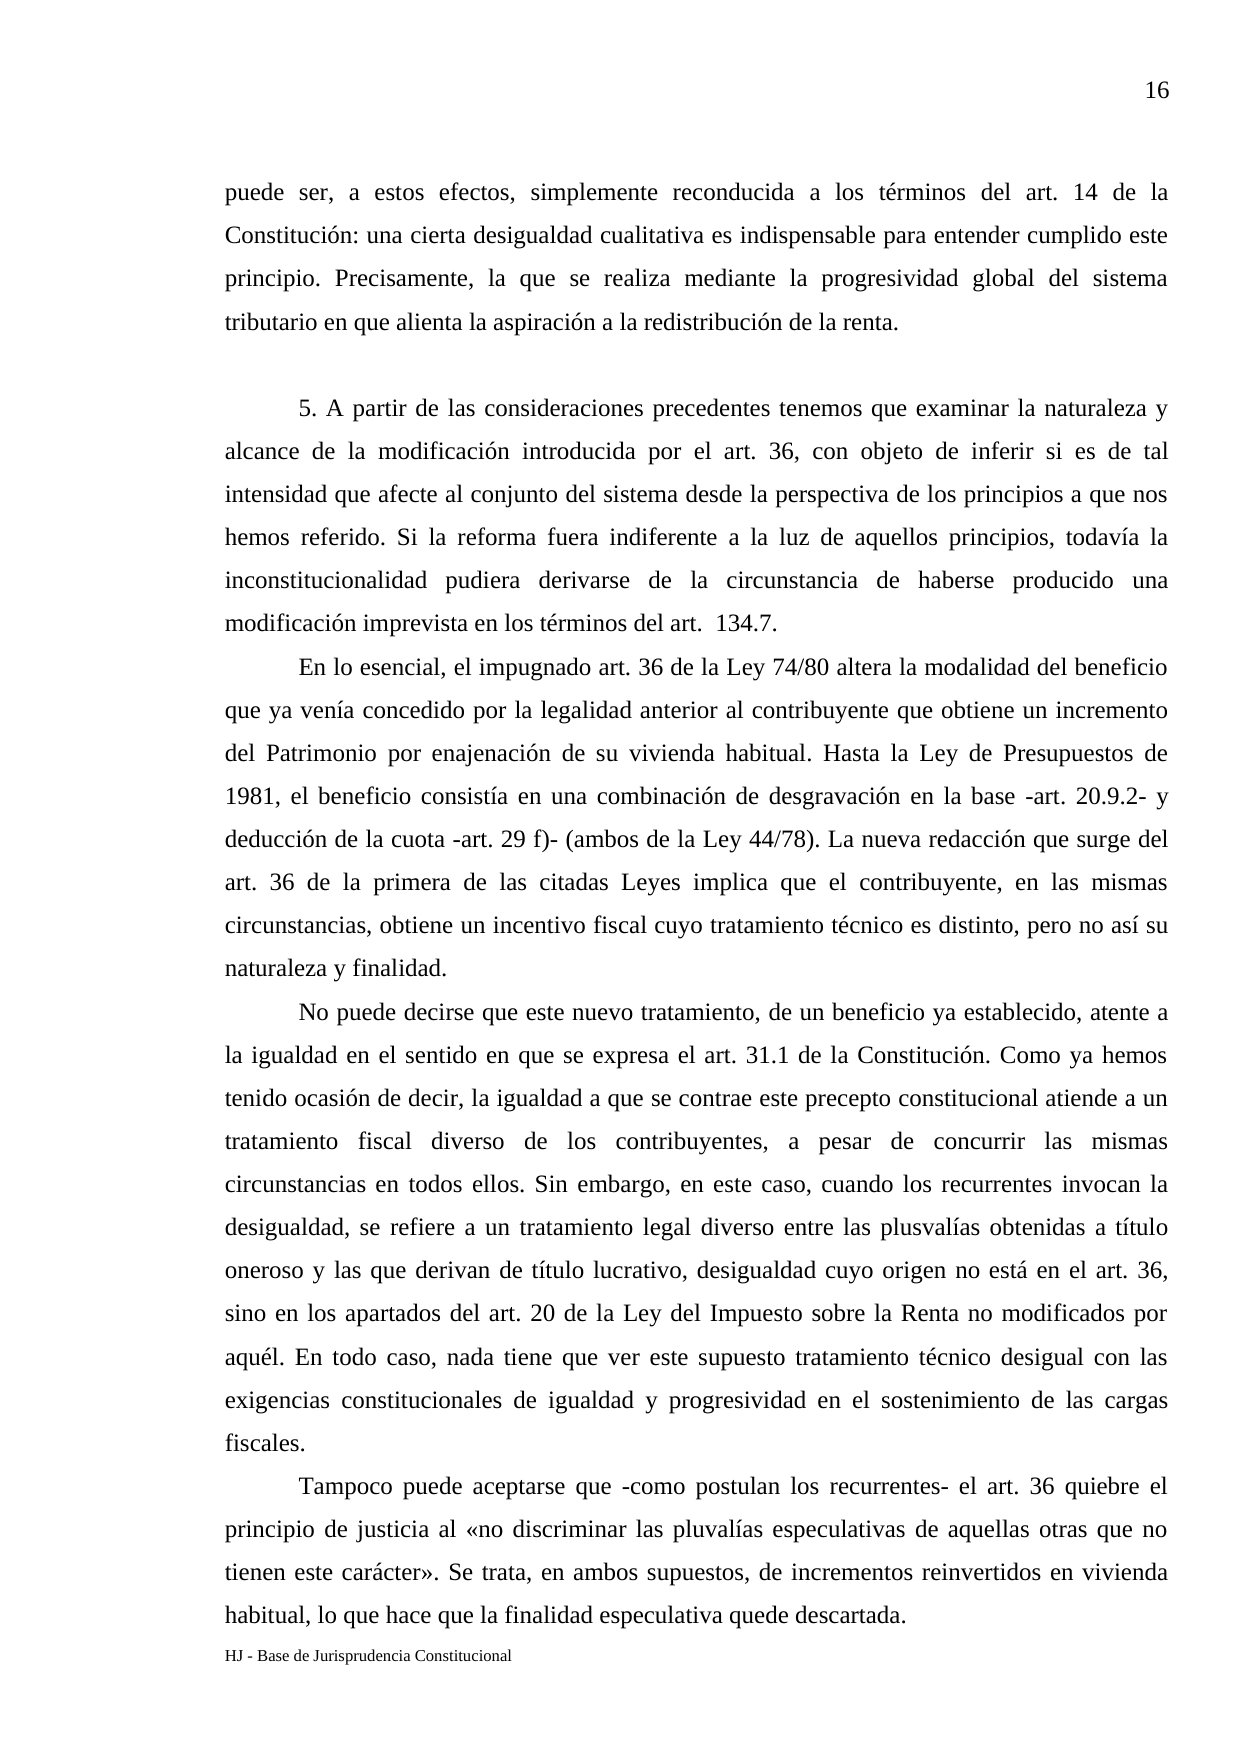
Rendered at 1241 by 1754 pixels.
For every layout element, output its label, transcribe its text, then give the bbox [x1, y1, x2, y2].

text No puede decirse que este nuevo tratamiento, de un beneficio ya establecido, atente a la igualdad en el sentido en que se expresa el art. 31.1 de la Constitución. Como ya hemos tenido ocasión de decir, la igualdad a que se contrae este precepto constitucional atiende a un tratamiento fiscal diverso de los contribuyentes, a pesar de concurrir las mismas circunstancias en todos ellos. Sin embargo, en este caso, cuando los recurrentes invocan la desigualdad, se refiere a un tratamiento legal diverso entre las plusvalías obtenidas a título oneroso y las que derivan de título lucrativo, desigualdad cuyo origen no está en el art. 36, sino en los apartados del art. 20 de la Ley del Impuesto sobre la Renta no modificados por aquél. En todo caso, nada tiene que ver este supuesto tratamiento técnico desigual con las exigencias constitucionales de igualdad y progresividad en el sostenimiento de las cargas fiscales. [224, 997, 1169, 1457]
text Tampoco puede aceptarse que -como postulan los recurrentes- el art. 36 quiebre el principio de justicia al «no discriminar las pluvalías especulativas de aquellas otras que no tienen este carácter». Se trata, en ambos supuestos, de incrementos reinvertidos en vivienda habitual, lo que hace que la finalidad especulativa quede descartada. [224, 1471, 1169, 1629]
text 5. A partir de las consideraciones precedentes tenemos que examinar la naturaleza y alcance de la modificación introducida por el art. 36, con objeto de inferir si es de tal intensidad que afecte al conjunto del sistema desde la perspectiva de los principios a que nos hemos referido. Si la reforma fuera indiferente a la luz de aquellos principios, todavía la inconstitucionalidad pudiera derivarse de la circunstancia de haberse producido una modificación imprevista en los términos del art. 134.7. [224, 393, 1169, 637]
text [224, 177, 1169, 335]
text En lo esencial, el impugnado art. 36 de la Ley 74/80 altera la modalidad del beneficio que ya venía concedido por la legalidad anterior al contribuyente que obtiene un incremento del Patrimonio por enajenación de su vivienda habitual. Hasta la Ley de Presupuestos de 1981, el beneficio consistía en una combinación de desgravación en la base -art. 20.9.2- y deducción de la cuota -art. 29 f)- (ambos de la Ley 44/78). La nueva redacción que surge del art. 36 de la primera de las citadas Leyes implica que el contribuyente, en las mismas circunstancias, obtiene un incentivo fiscal cuyo tratamiento técnico es distinto, pero no así su naturaleza y finalidad. [224, 652, 1169, 982]
